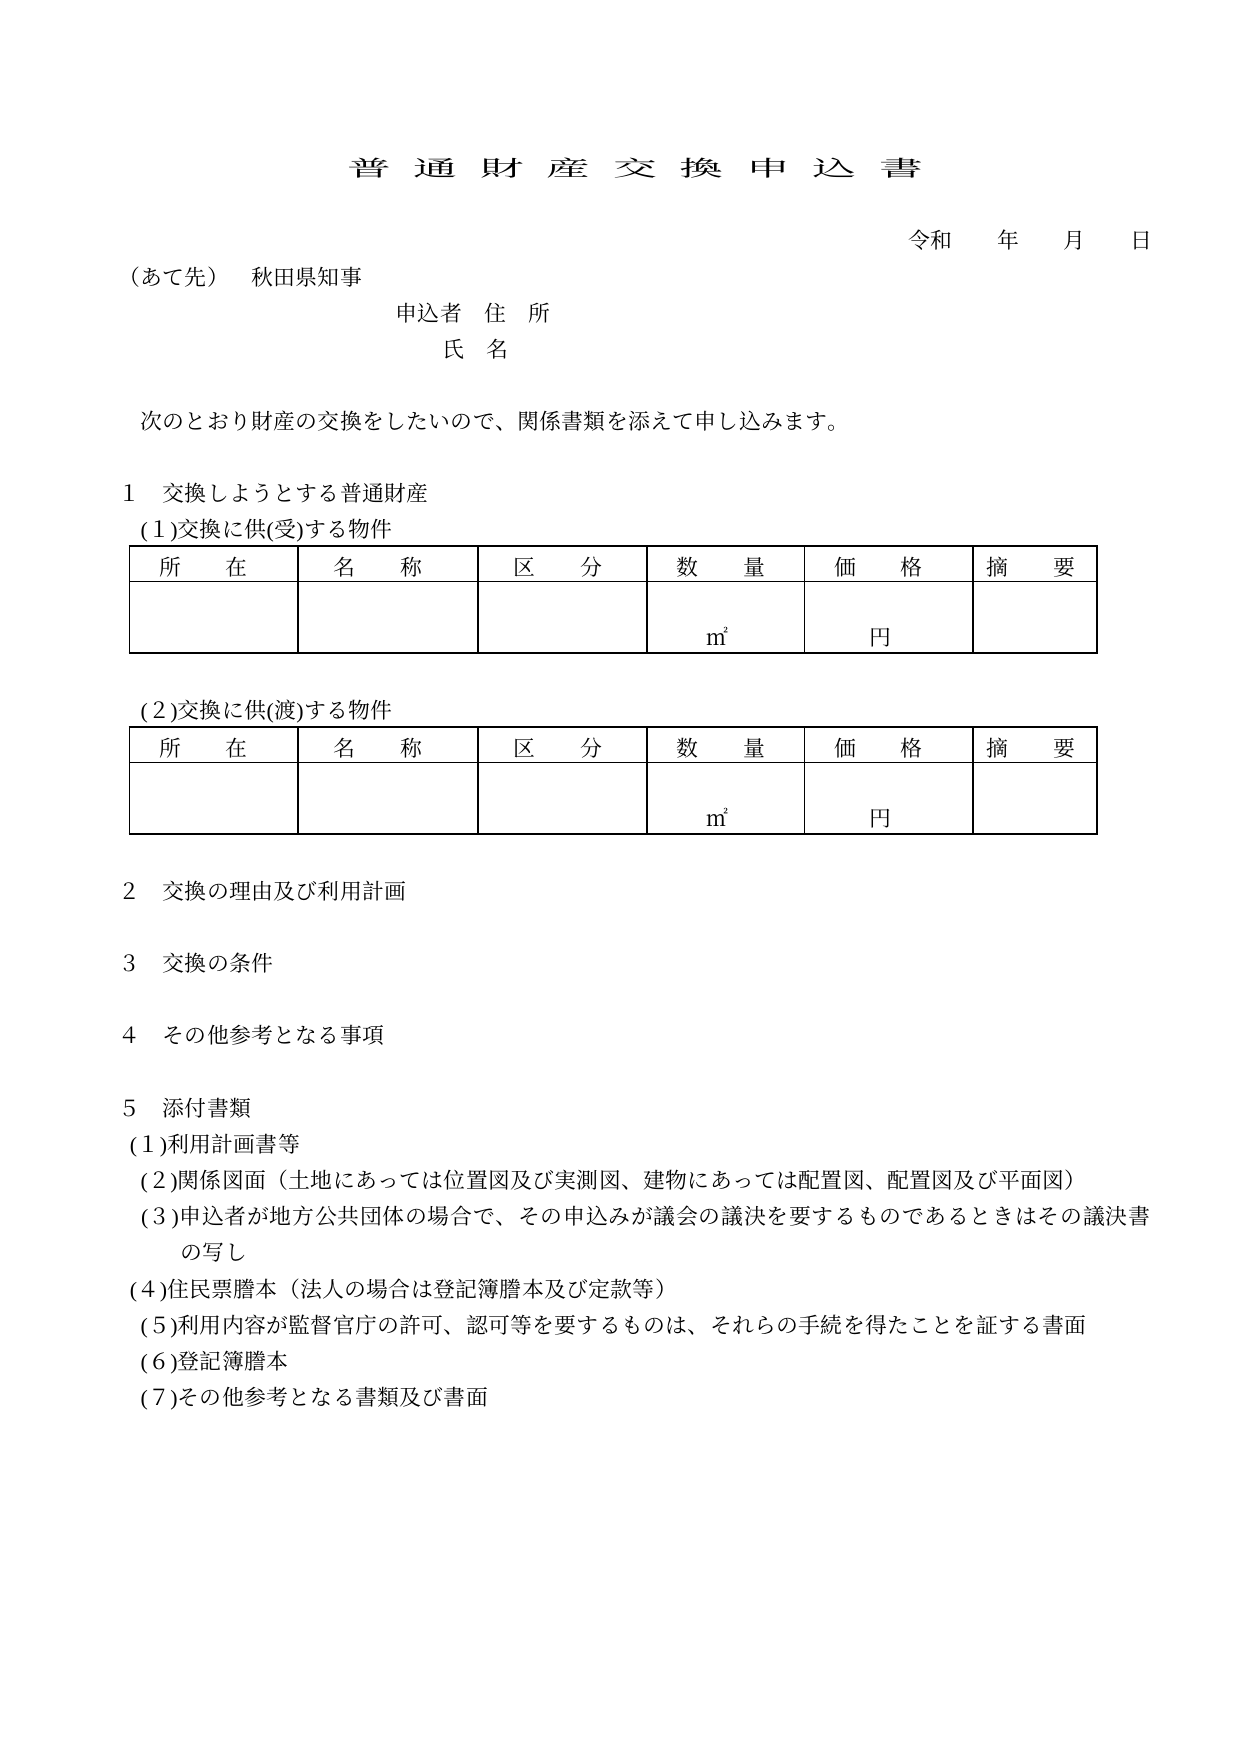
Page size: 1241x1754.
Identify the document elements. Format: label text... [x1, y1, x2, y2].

table_header 価 格 [805, 547, 972, 581]
text 次のとおり財産の交換をしたいので、関係書類を添えて申し込みます。 [118, 401, 1152, 437]
text ３ 交換の条件 [118, 943, 1152, 979]
table_cell 円 [805, 616, 972, 652]
table_cell [299, 763, 477, 797]
table_cell [479, 763, 646, 797]
text (１)交換に供(受)する物件 [118, 509, 1152, 545]
table_header 区 分 [479, 547, 646, 581]
table_header 摘 要 [974, 547, 1096, 581]
table_cell [805, 582, 972, 616]
table_header 所 在 [130, 547, 297, 581]
table_cell [130, 797, 297, 833]
table_header 数 量 [648, 728, 804, 761]
text 申込者 住 所 [118, 292, 1152, 328]
table_cell [130, 616, 297, 652]
table_cell [130, 582, 297, 616]
table_cell [974, 616, 1096, 652]
text (５)利用内容が監督官庁の許可、認可等を要するものは、それらの手続を得たことを証する書面 [118, 1304, 1152, 1340]
table_header 区 分 [479, 728, 646, 761]
text (３)申込者が地方公共団体の場合で、その申込みが議会の議決を要するものであるときはその議決書の写し [118, 1196, 1152, 1268]
table_cell [805, 763, 972, 797]
table_header 名 称 [299, 547, 477, 581]
table_header 名 称 [299, 728, 477, 761]
text 普 通 財 産 交 換 申 込 書 [118, 148, 1152, 184]
table_cell [479, 616, 646, 652]
text (２)関係図面（土地にあっては位置図及び実測図、建物にあっては配置図、配置図及び平面図） [118, 1160, 1152, 1196]
text １ 交換しようとする普通財産 [118, 473, 1152, 509]
table_cell 円 [805, 797, 972, 833]
table_header 価 格 [805, 728, 972, 761]
text ５ 添付書類 [118, 1087, 1152, 1123]
table_header 摘 要 [974, 728, 1096, 761]
table_cell [974, 797, 1096, 833]
table_cell [479, 582, 646, 616]
table_cell [299, 582, 477, 616]
table_cell [299, 616, 477, 652]
table_cell [974, 763, 1096, 797]
text （あて先） 秋田県知事 [118, 256, 1152, 292]
text (２)交換に供(渡)する物件 [118, 690, 1152, 726]
table_cell [974, 582, 1096, 616]
text (４)住民票謄本（法人の場合は登記簿謄本及び定款等） [118, 1268, 1152, 1304]
table_cell [130, 763, 297, 797]
table_cell [648, 582, 804, 616]
table_header 数 量 [648, 547, 804, 581]
text 令和 年 月 日 [118, 220, 1152, 256]
text (６)登記簿謄本 [118, 1340, 1152, 1377]
table_cell [648, 763, 804, 797]
text (７)その他参考となる書類及び書面 [118, 1377, 1152, 1413]
text (１)利用計画書等 [118, 1123, 1152, 1160]
table_cell ㎡ [648, 797, 804, 833]
text ２ 交換の理由及び利用計画 [118, 871, 1152, 907]
table_header 所 在 [130, 728, 297, 761]
table_cell ㎡ [648, 616, 804, 652]
table_cell [479, 797, 646, 833]
text 氏 名 [118, 328, 1152, 364]
text ４ その他参考となる事項 [118, 1015, 1152, 1051]
table_cell [299, 797, 477, 833]
